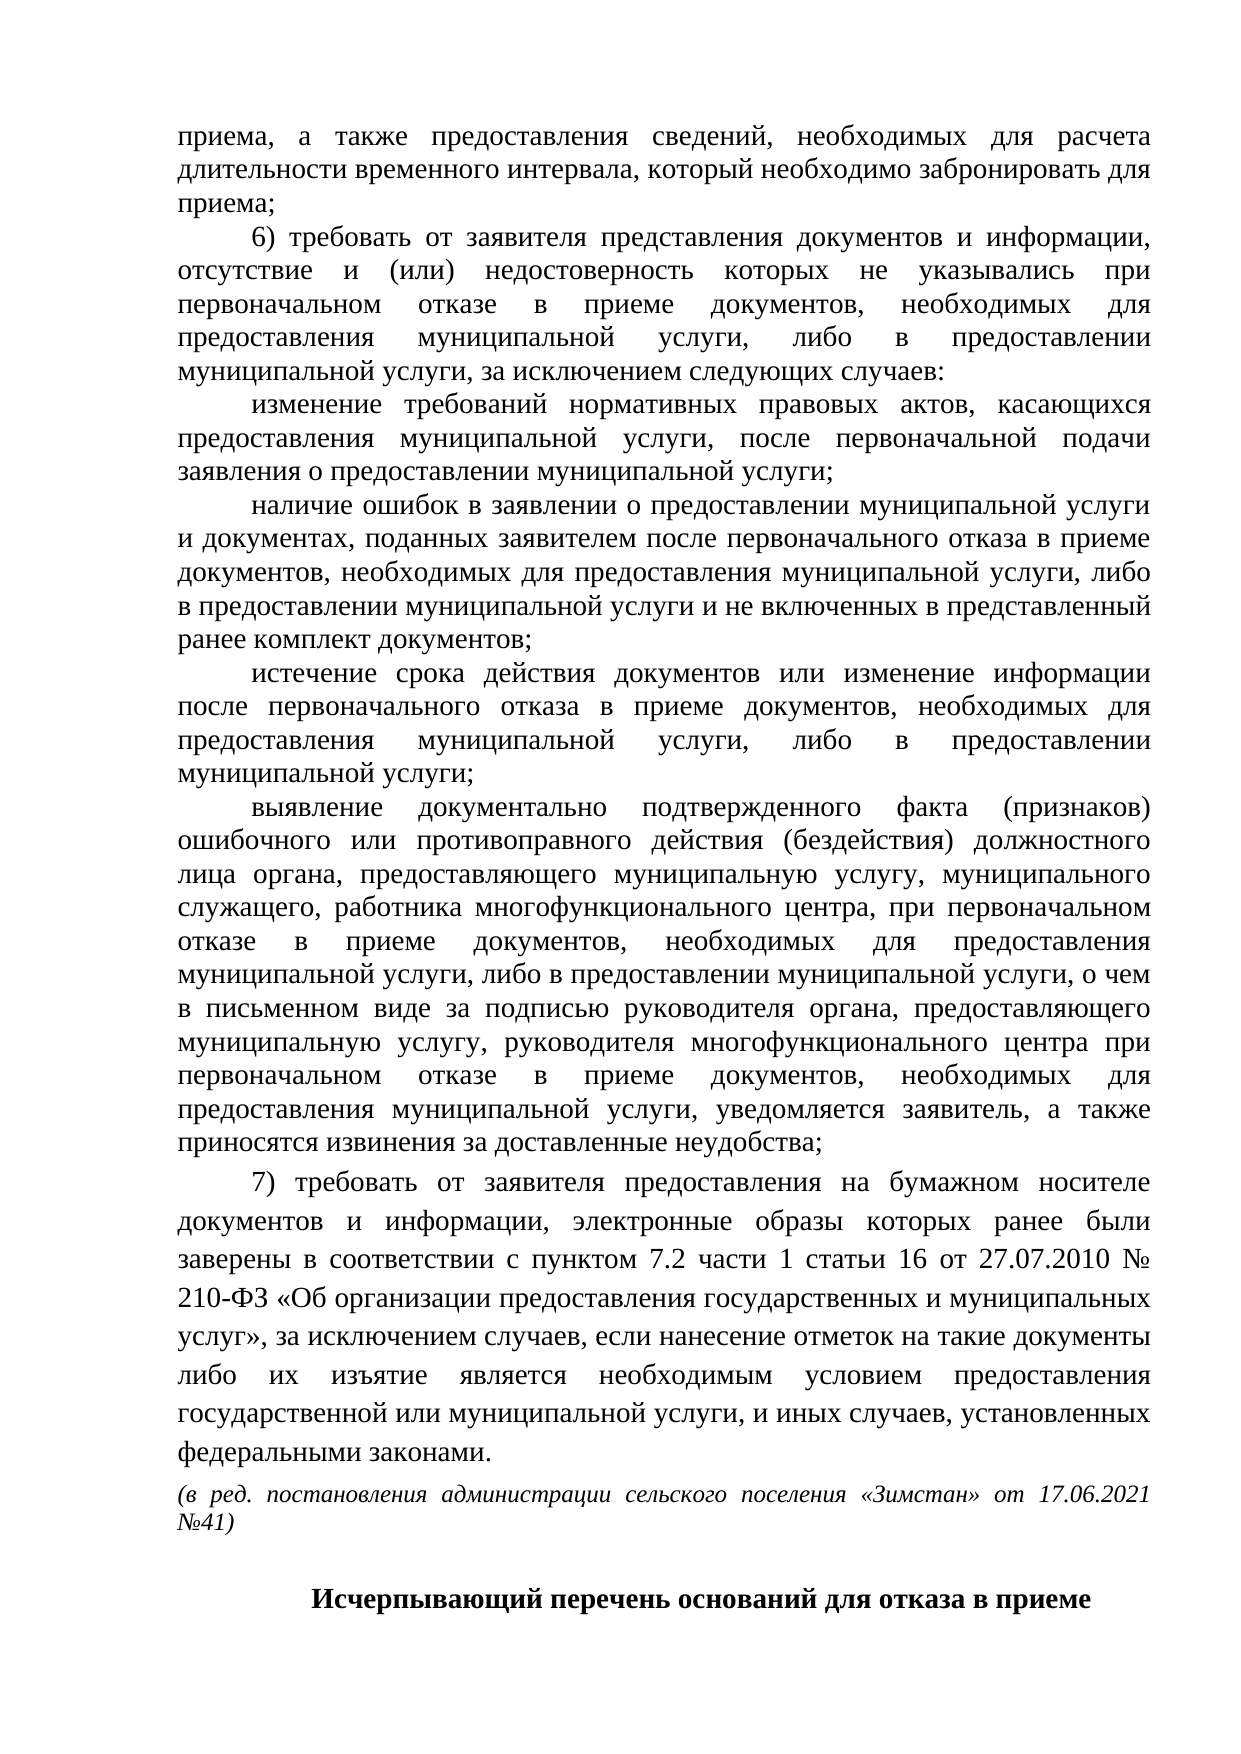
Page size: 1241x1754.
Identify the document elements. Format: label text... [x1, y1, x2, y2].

text (в ред. постановления администрации сельского поселения «Зимстан» от 17.06.2021 №41) [177, 1479, 1152, 1536]
text наличие ошибок в заявлении о предоставлении муниципальной услуги и документах, поданных заявителем после первоначального отказа в приеме документов, необходимых для предоставления муниципальной услуги, либо в предоставлении муниципальной услуги и не включенных в представленный ранее комплект документов; [177, 487, 1152, 655]
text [177, 118, 1152, 219]
text 6) требовать от заявителя представления документов и информации, отсутствие и (или) недостоверность которых не указывались при первоначальном отказе в приеме документов, необходимых для предоставления муниципальной услуги, либо в предоставлении муниципальной услуги, за исключением следующих случаев: [177, 219, 1152, 386]
text истечение срока действия документов или изменение информации после первоначального отказа в приеме документов, необходимых для предоставления муниципальной услуги, либо в предоставлении муниципальной услуги; [177, 655, 1152, 789]
text изменение требований нормативных правовых актов, касающихся предоставления муниципальной услуги, после первоначальной подачи заявления о предоставлении муниципальной услуги; [177, 386, 1152, 487]
text 7) требовать от заявителя предоставления на бумажном носителе документов и информации, электронные образы которых ранее были заверены в соответствии с пунктом 7.2 части 1 статьи 16 от 27.07.2010 № 210-ФЗ «Об организации предоставления государственных и муниципальных услуг», за исключением случаев, если нанесение отметок на такие документы либо их изъятие является необходимым условием предоставления государственной или муниципальной услуги, и иных случаев, установленных федеральными законами. [171, 1158, 1158, 1474]
text выявление документально подтвержденного факта (признаков) ошибочного или противоправного действия (бездействия) должностного лица органа, предоставляющего муниципальную услугу, муниципального служащего, работника многофункционального центра, при первоначальном отказе в приеме документов, необходимых для предоставления муниципальной услуги, либо в предоставлении муниципальной услуги, о чем в письменном виде за подписью руководителя органа, предоставляющего муниципальную услугу, руководителя многофункционального центра при первоначальном отказе в приеме документов, необходимых для предоставления муниципальной услуги, уведомляется заявитель, а также приносятся извинения за доставленные неудобства; [177, 789, 1152, 1158]
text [171, 1575, 1158, 1621]
